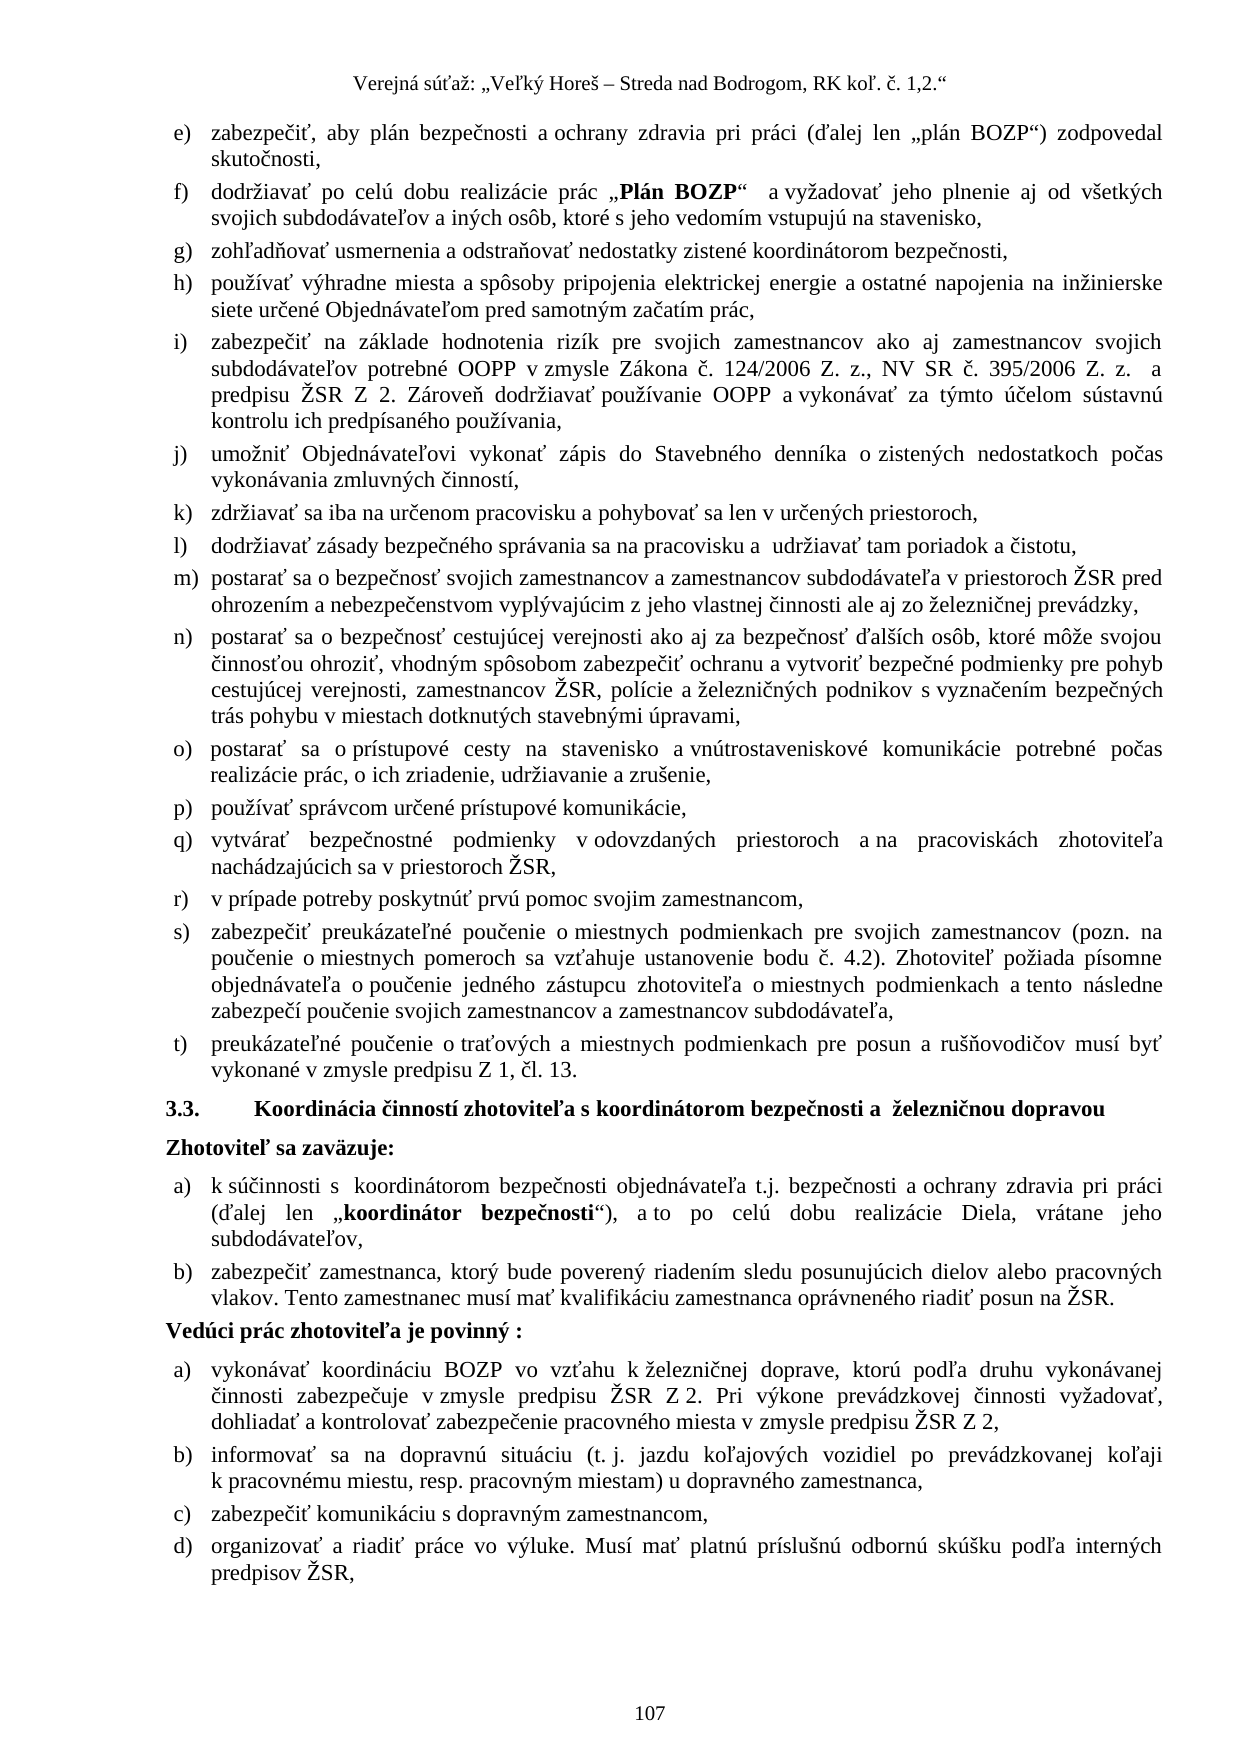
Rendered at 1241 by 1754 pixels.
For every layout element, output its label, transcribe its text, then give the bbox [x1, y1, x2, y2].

list postarať sa o bezpečnosť svojich zamestnancov a zamestnancov subdodávateľa v priestoroch ŽSR pred ohrozením a nebezpečenstvom vyplývajúcim z jeho vlastnej činnosti ale aj zo železničnej prevádzky, [173, 564, 1163, 617]
list postarať sa o bezpečnosť cestujúcej verejnosti ako aj za bezpečnosť ďalších osôb, ktoré môže svojou činnosťou ohroziť, vhodným spôsobom zabezpečiť ochranu a vytvoriť bezpečné podmienky pre pohyb cestujúcej verejnosti, zamestnancov ŽSR, polície a železničných podnikov s vyznačením bezpečných trás pohybu v miestach dotknutých stavebnými úpravami, [173, 623, 1163, 729]
list zabezpečiť, aby plán bezpečnosti a ochrany zdravia pri práci (ďalej len „plán BOZP“) zodpovedal skutočnosti, [173, 119, 1163, 172]
text Zhotoviteľ sa zaväzuje: [165, 1134, 1163, 1160]
list organizovať a riadiť práce vo výluke. Musí mať platnú príslušnú odbornú skúšku podľa interných predpisov ŽSR, [173, 1533, 1163, 1585]
list zabezpečiť komunikáciu s dopravným zamestnancom, [173, 1500, 1163, 1526]
list dodržiavať zásady bezpečného správania sa na pracovisku a udržiavať tam poriadok a čistotu, [173, 532, 1163, 558]
list k súčinnosti s koordinátorom bezpečnosti objednávateľa t.j. bezpečnosti a ochrany zdravia pri práci (ďalej len „koordinátor bezpečnosti“), a to po celú dobu realizácie Diela, vrátane jeho subdodávateľov, [173, 1173, 1163, 1252]
list zohľadňovať usmernenia a odstraňovať nedostatky zistené koordinátorom bezpečnosti, [173, 237, 1163, 263]
list preukázateľné poučenie o traťových a miestnych podmienkach pre posun a rušňovodičov musí byť vykonané v zmysle predpisu Z 1, čl. 13. [173, 1030, 1163, 1082]
list zabezpečiť na základe hodnotenia rizík pre svojich zamestnancov ako aj zamestnancov svojich subdodávateľov potrebné OOPP v zmysle Zákona č. 124/2006 Z. z., NV SR č. 395/2006 Z. z. a predpisu ŽSR Z 2. Zároveň dodržiavať používanie OOPP a vykonávať za týmto účelom sústavnú kontrolu ich predpísaného používania, [173, 328, 1163, 434]
list Koordinácia činností zhotoviteľa s koordinátorom bezpečnosti a železničnou dopravou [165, 1095, 1163, 1121]
list zdržiavať sa iba na určenom pracovisku a pohybovať sa len v určených priestoroch, [173, 499, 1163, 525]
list zabezpečiť preukázateľné poučenie o miestnych podmienkach pre svojich zamestnancov (pozn. na poučenie o miestnych pomeroch sa vzťahuje ustanovenie bodu č. 4.2). Zhotoviteľ požiada písomne objednávateľa o poučenie jedného zástupcu zhotoviteľa o miestnych podmienkach a tento následne zabezpečí poučenie svojich zamestnancov a zamestnancov subdodávateľa, [173, 918, 1163, 1023]
list dodržiavať po celú dobu realizácie prác „Plán BOZP“ a vyžadovať jeho plnenie aj od všetkých svojich subdodávateľov a iných osôb, ktoré s jeho vedomím vstupujú na stavenisko, [173, 178, 1163, 231]
list v prípade potreby poskytnúť prvú pomoc svojim zamestnancom, [173, 885, 1163, 912]
list zabezpečiť zamestnanca, ktorý bude poverený riadením sledu posunujúcich dielov alebo pracovných vlakov. Tento zamestnanec musí mať kvalifikáciu zamestnanca oprávneného riadiť posun na ŽSR. [173, 1258, 1163, 1311]
list umožniť Objednávateľovi vykonať zápis do Stavebného denníka o zistených nedostatkoch počas vykonávania zmluvných činností, [173, 440, 1163, 493]
list používať výhradne miesta a spôsoby pripojenia elektrickej energie a ostatné napojenia na inžinierske siete určené Objednávateľom pred samotným začatím prác, [173, 269, 1163, 322]
list vytvárať bezpečnostné podmienky v odovzdaných priestoroch a na pracoviskách zhotoviteľa nachádzajúcich sa v priestoroch ŽSR, [173, 826, 1163, 879]
list používať správcom určené prístupové komunikácie, [173, 794, 1163, 820]
list postarať sa o prístupové cesty na stavenisko a vnútrostaveniskové komunikácie potrebné počas realizácie prác, o ich zriadenie, udržiavanie a zrušenie, [173, 735, 1163, 788]
list vykonávať koordináciu BOZP vo vzťahu k železničnej doprave, ktorú podľa druhu vykonávanej činnosti zabezpečuje v zmysle predpisu ŽSR Z 2. Pri výkone prevádzkovej činnosti vyžadovať, dohliadať a kontrolovať zabezpečenie pracovného miesta v zmysle predpisu ŽSR Z 2, [173, 1356, 1163, 1435]
list informovať sa na dopravnú situáciu (t. j. jazdu koľajových vozidiel po prevádzkovanej koľaji k pracovnému miestu, resp. pracovným miestam) u dopravného zamestnanca, [173, 1441, 1163, 1494]
text Vedúci prác zhotoviteľa je povinný : [165, 1317, 1163, 1343]
